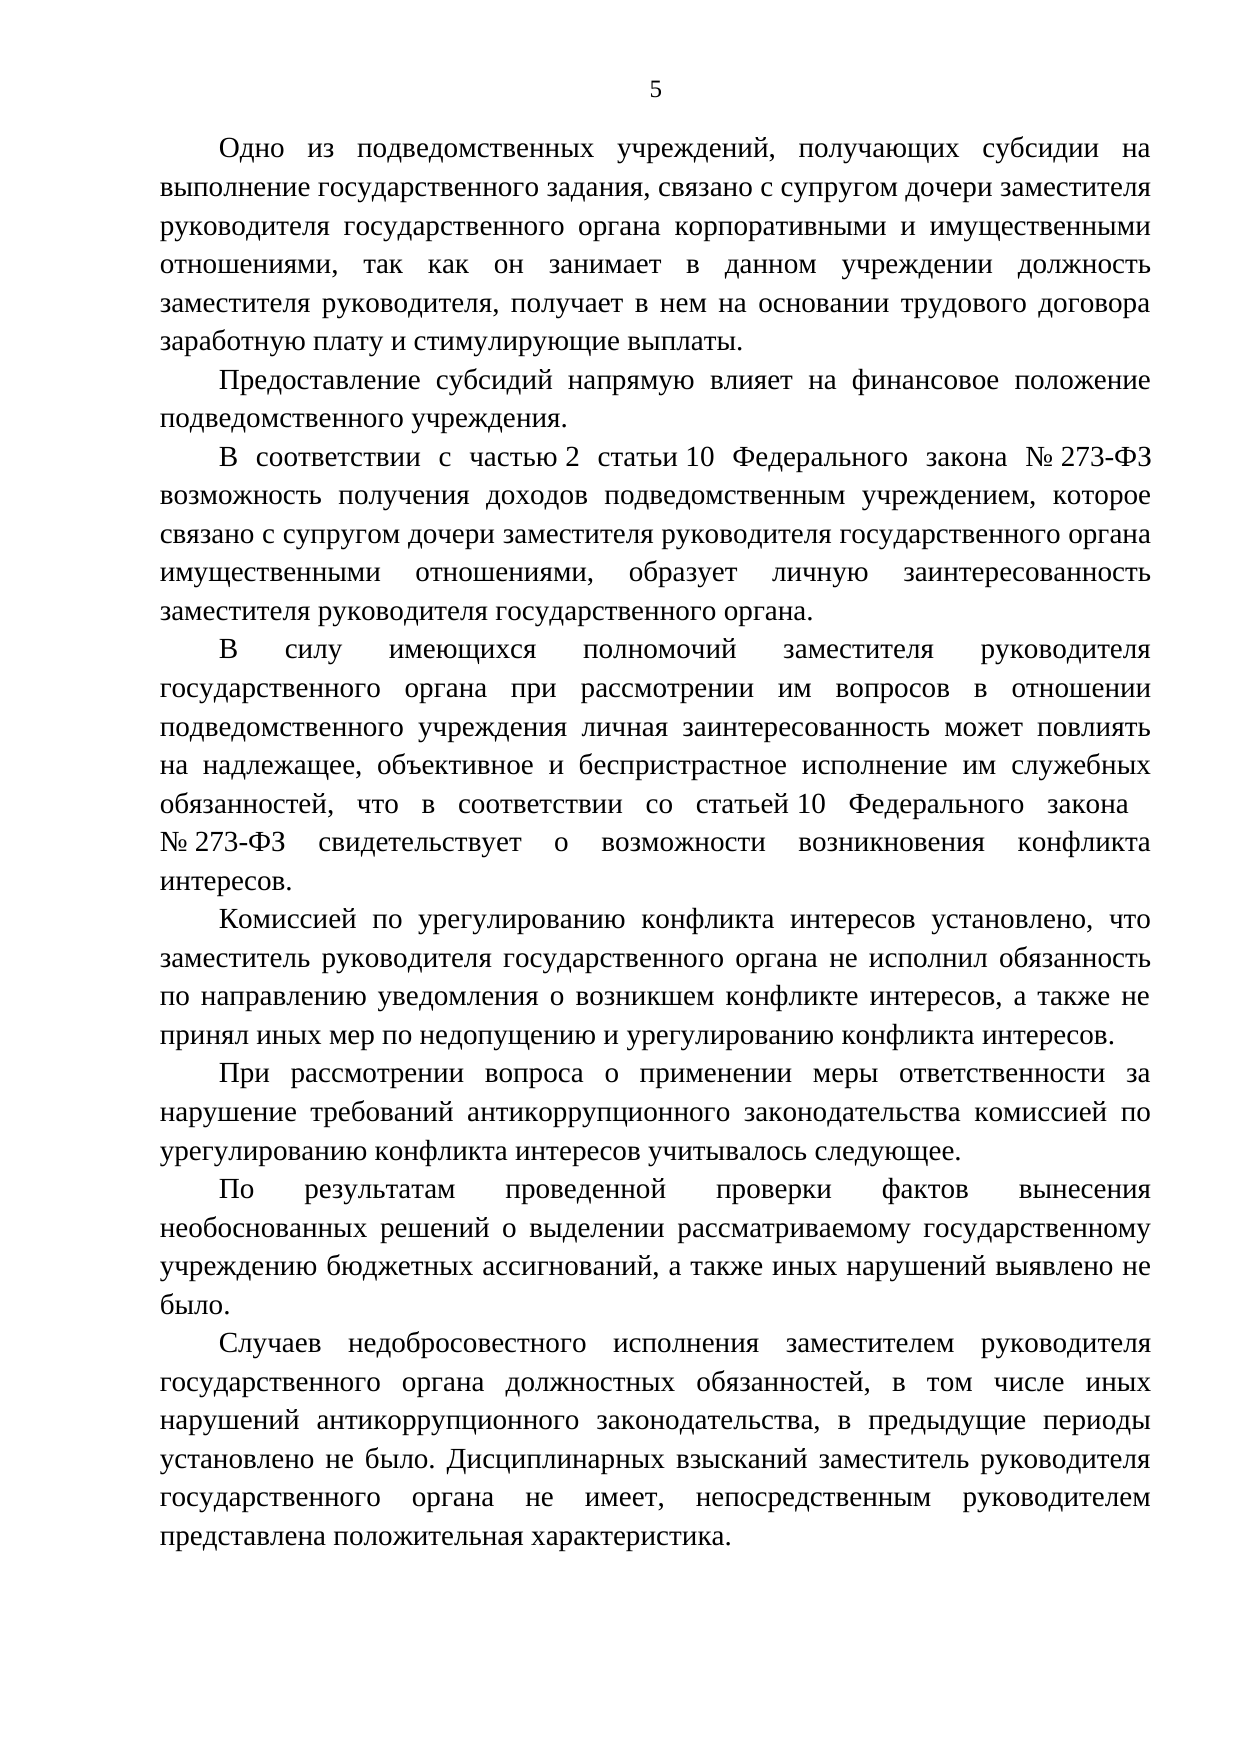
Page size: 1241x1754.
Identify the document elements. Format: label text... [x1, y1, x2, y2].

text Одно из подведомственных учреждений, получающих субсидии на выполнение государственного задания, связано с супругом дочери заместителя руководителя государственного органа корпоративными и имущественными отношениями, так как он занимает в данном учреждении должность заместителя руководителя, получает в нем на основании трудового договора заработную плату и стимулирующие выплаты. [159, 131, 1152, 357]
text При рассмотрении вопроса о применении меры ответственности за нарушение требований антикоррупционного законодательства комиссией по урегулированию конфликта интересов учитывалось следующее. [159, 1056, 1152, 1166]
text В соответствии с частью 2 статьи 10 Федерального закона № 273-ФЗ возможность получения доходов подведомственным учреждением, которое связано с супругом дочери заместителя руководителя государственного органа имущественными отношениями, образует личную заинтересованность заместителя руководителя государственного органа. [159, 439, 1152, 627]
text Предоставление субсидий напрямую влияет на финансовое положение подведомственного учреждения. [159, 362, 1152, 434]
text Комиссией по урегулированию конфликта интересов установлено, что заместитель руководителя государственного органа не исполнил обязанность по направлению уведомления о возникшем конфликте интересов, а также не принял иных мер по недопущению и урегулированию конфликта интересов. [159, 901, 1152, 1051]
text Случаев недобросовестного исполнения заместителем руководителя государственного органа должностных обязанностей, в том числе иных нарушений антикоррупционного законодательства, в предыдущие периоды установлено не было. Дисциплинарных взысканий заместитель руководителя государственного органа не имеет, непосредственным руководителем представлена положительная характеристика. [159, 1325, 1152, 1552]
text По результатам проведенной проверки фактов вынесения необоснованных решений о выделении рассматриваемому государственному учреждению бюджетных ассигнований, а также иных нарушений выявлено не было. [159, 1171, 1152, 1320]
text В силу имеющихся полномочий заместителя руководителя государственного органа при рассмотрении им вопросов в отношении подведомственного учреждения личная заинтересованность может повлиять на надлежащее, объективное и беспристрастное исполнение им служебных обязанностей, что в соответствии со статьей 10 Федерального закона № 273-ФЗ свидетельствует о возможности возникновения конфликта интересов. [159, 632, 1152, 896]
